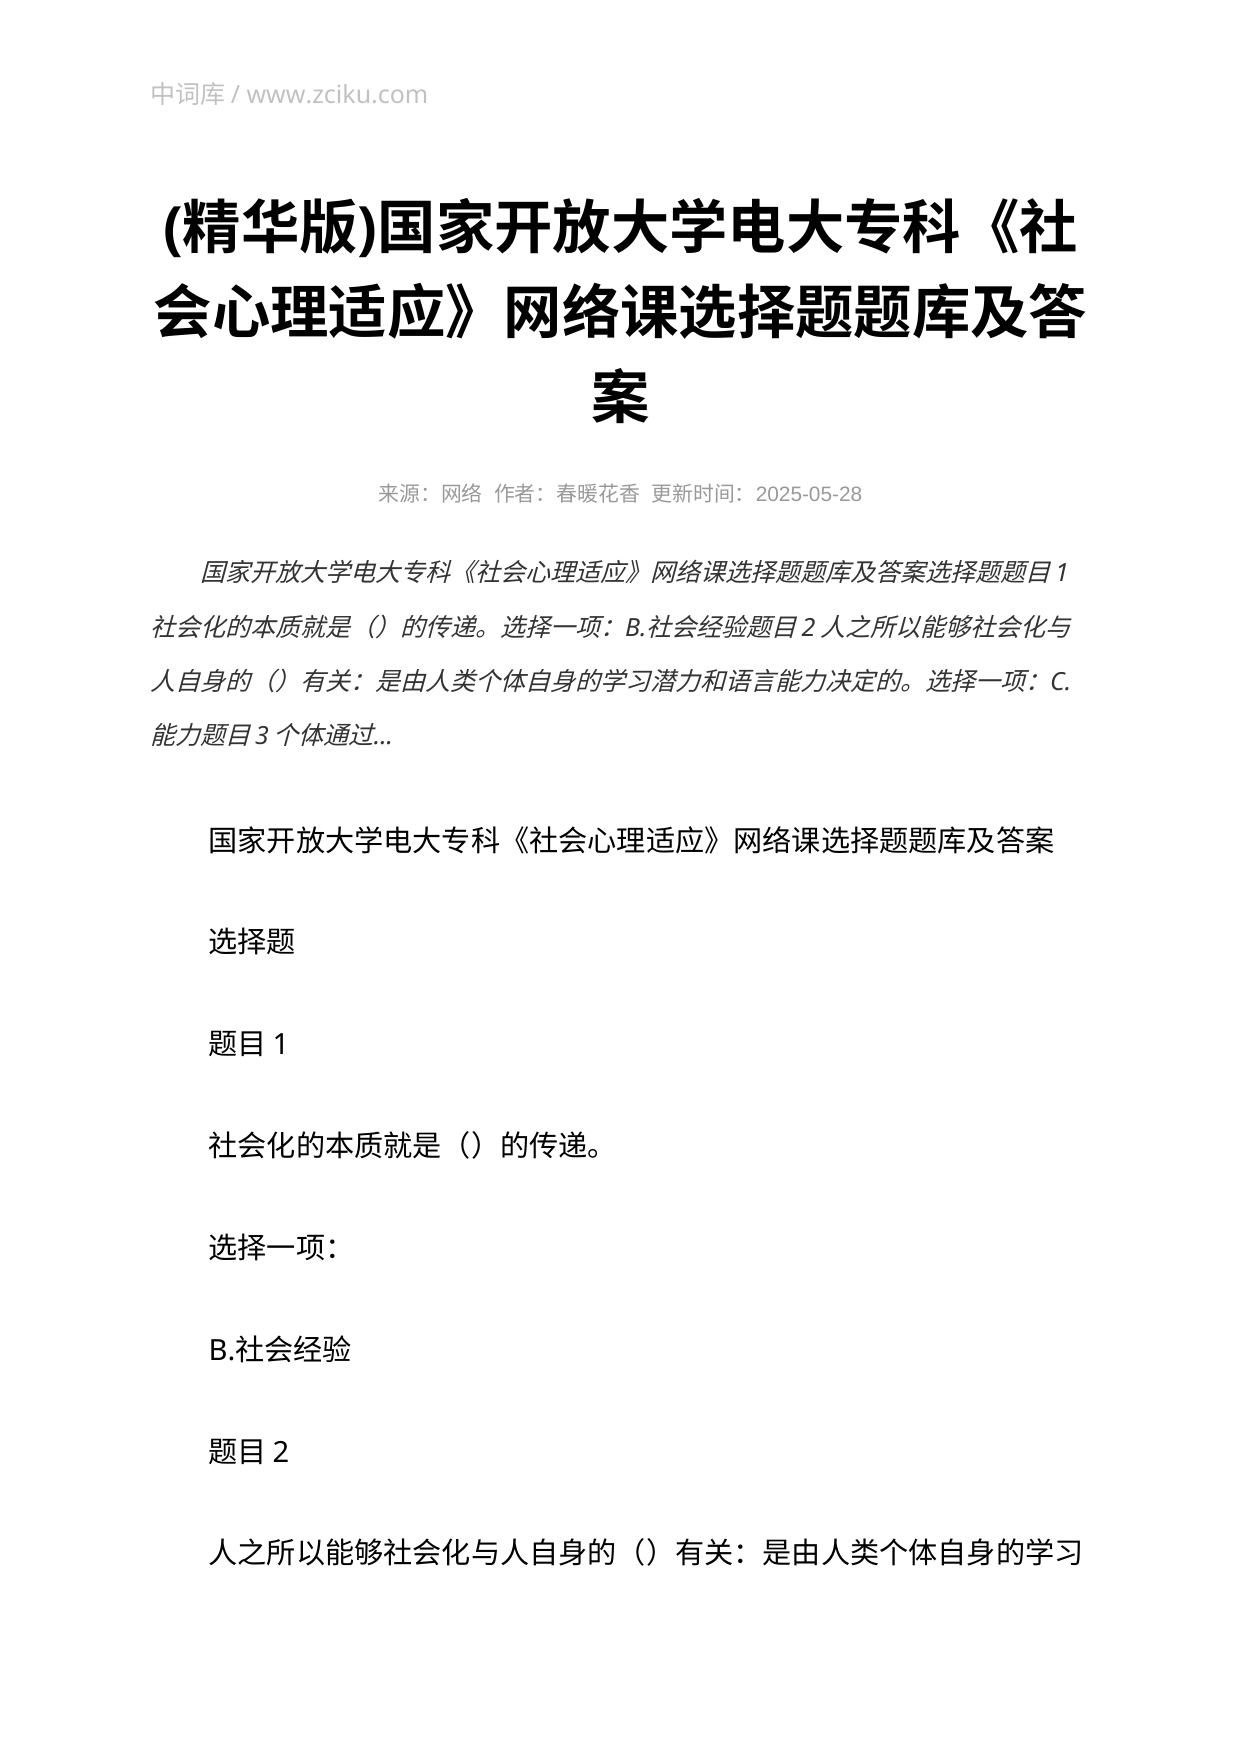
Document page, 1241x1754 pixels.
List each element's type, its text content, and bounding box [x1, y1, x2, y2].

text 来源：网络 作者：春暖花香 更新时间：2025-05-28 [150, 482, 1090, 506]
text 社会化的本质就是（）的传递。 [150, 1123, 1090, 1165]
text 题目2 [150, 1428, 1090, 1471]
text B.社会经验 [150, 1326, 1090, 1368]
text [150, 1530, 1090, 1572]
text 题目1 [150, 1021, 1090, 1063]
text 国家开放大学电大专科《社会心理适应》网络课选择题题库及答案 [150, 817, 1090, 859]
text 选择一项： [150, 1224, 1090, 1267]
text 国家开放大学电大专科《社会心理适应》网络课选择题题库及答案选择题题目1社会化的本质就是（）的传递。选择一项：B.社会经验题目2人之所以能够社会化与人自身的（）有关：是由人类个体自身的学习潜力和语言能力决定的。选择一项：C.能力题目3个体通过... [150, 553, 1090, 752]
subtitle (精华版)国家开放大学电大专科《社会心理适应》网络课选择题题库及答案 [150, 181, 1090, 435]
text 选择题 [150, 919, 1090, 961]
